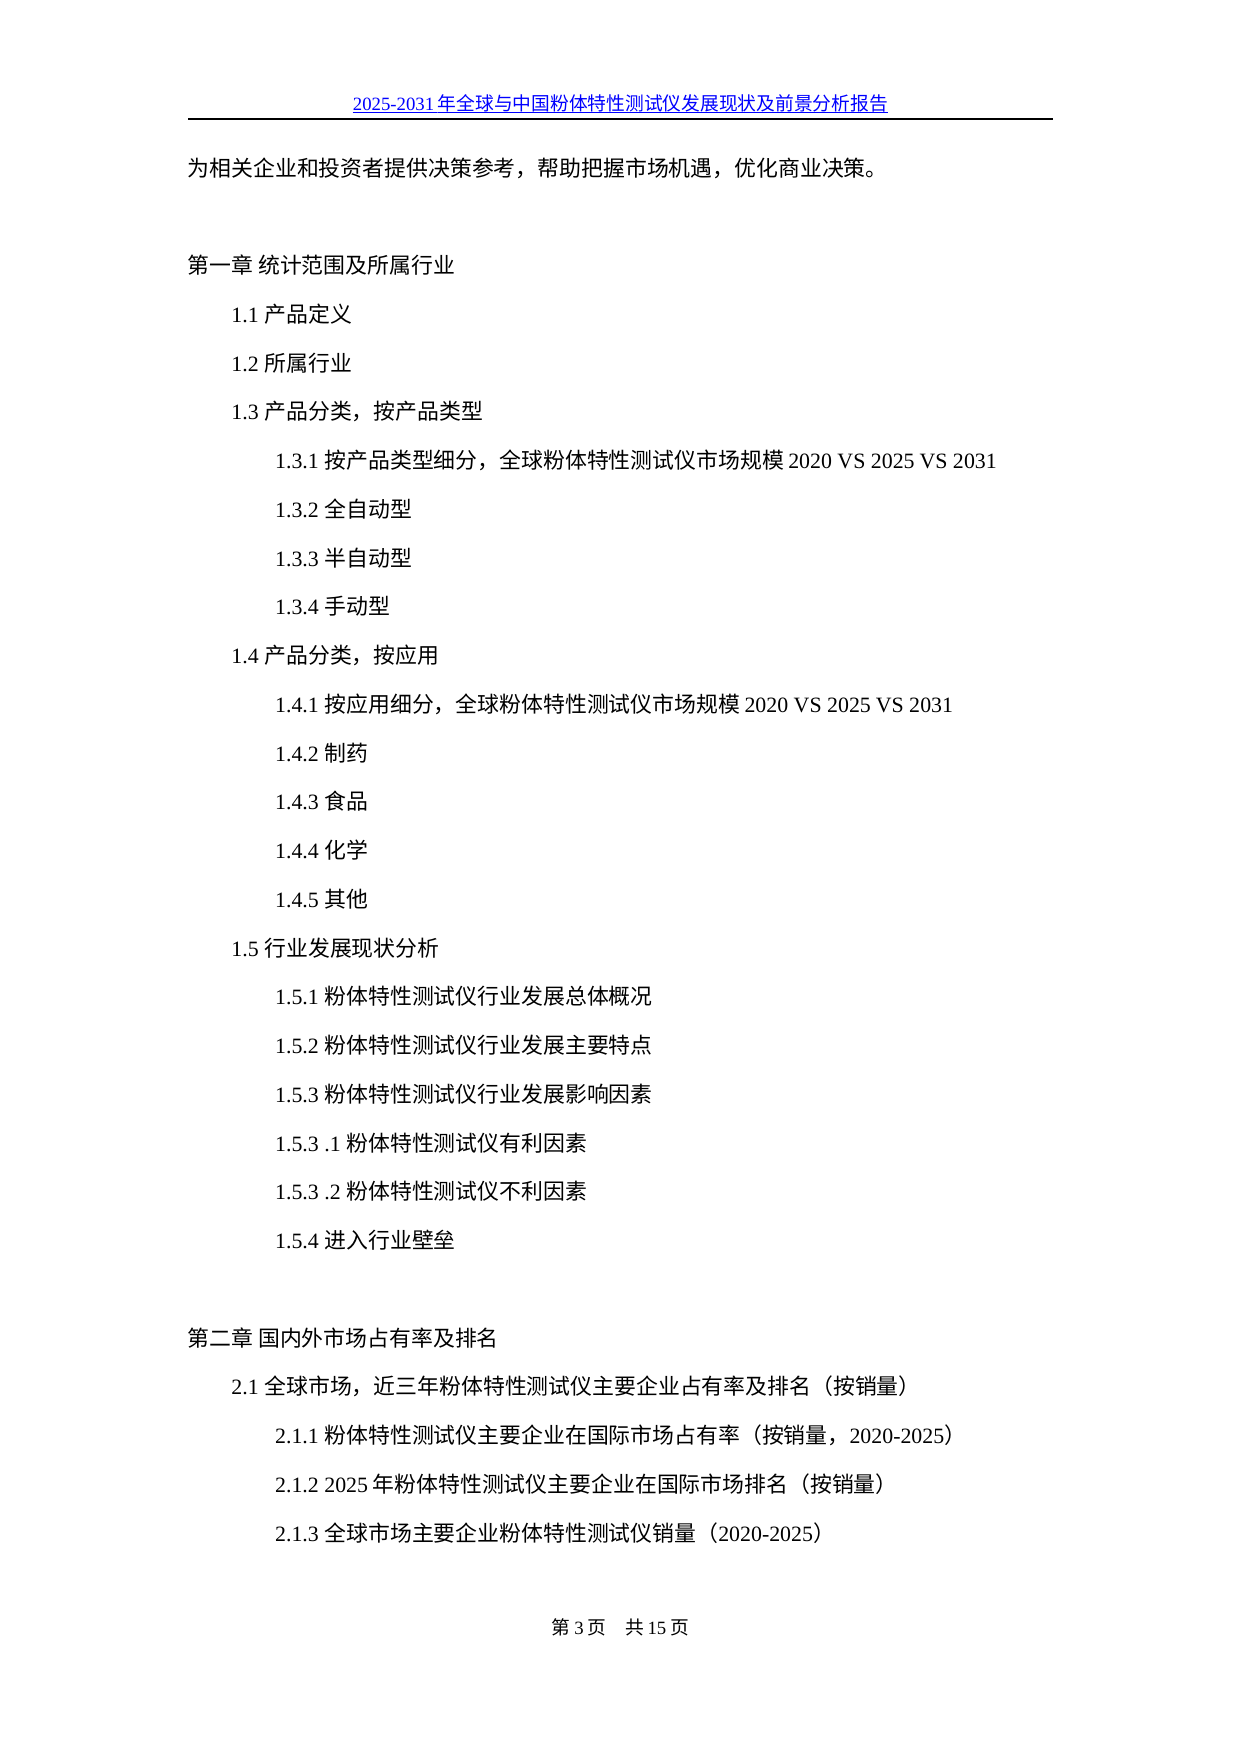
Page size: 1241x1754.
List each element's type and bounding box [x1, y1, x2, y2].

text [187, 150, 1053, 1548]
